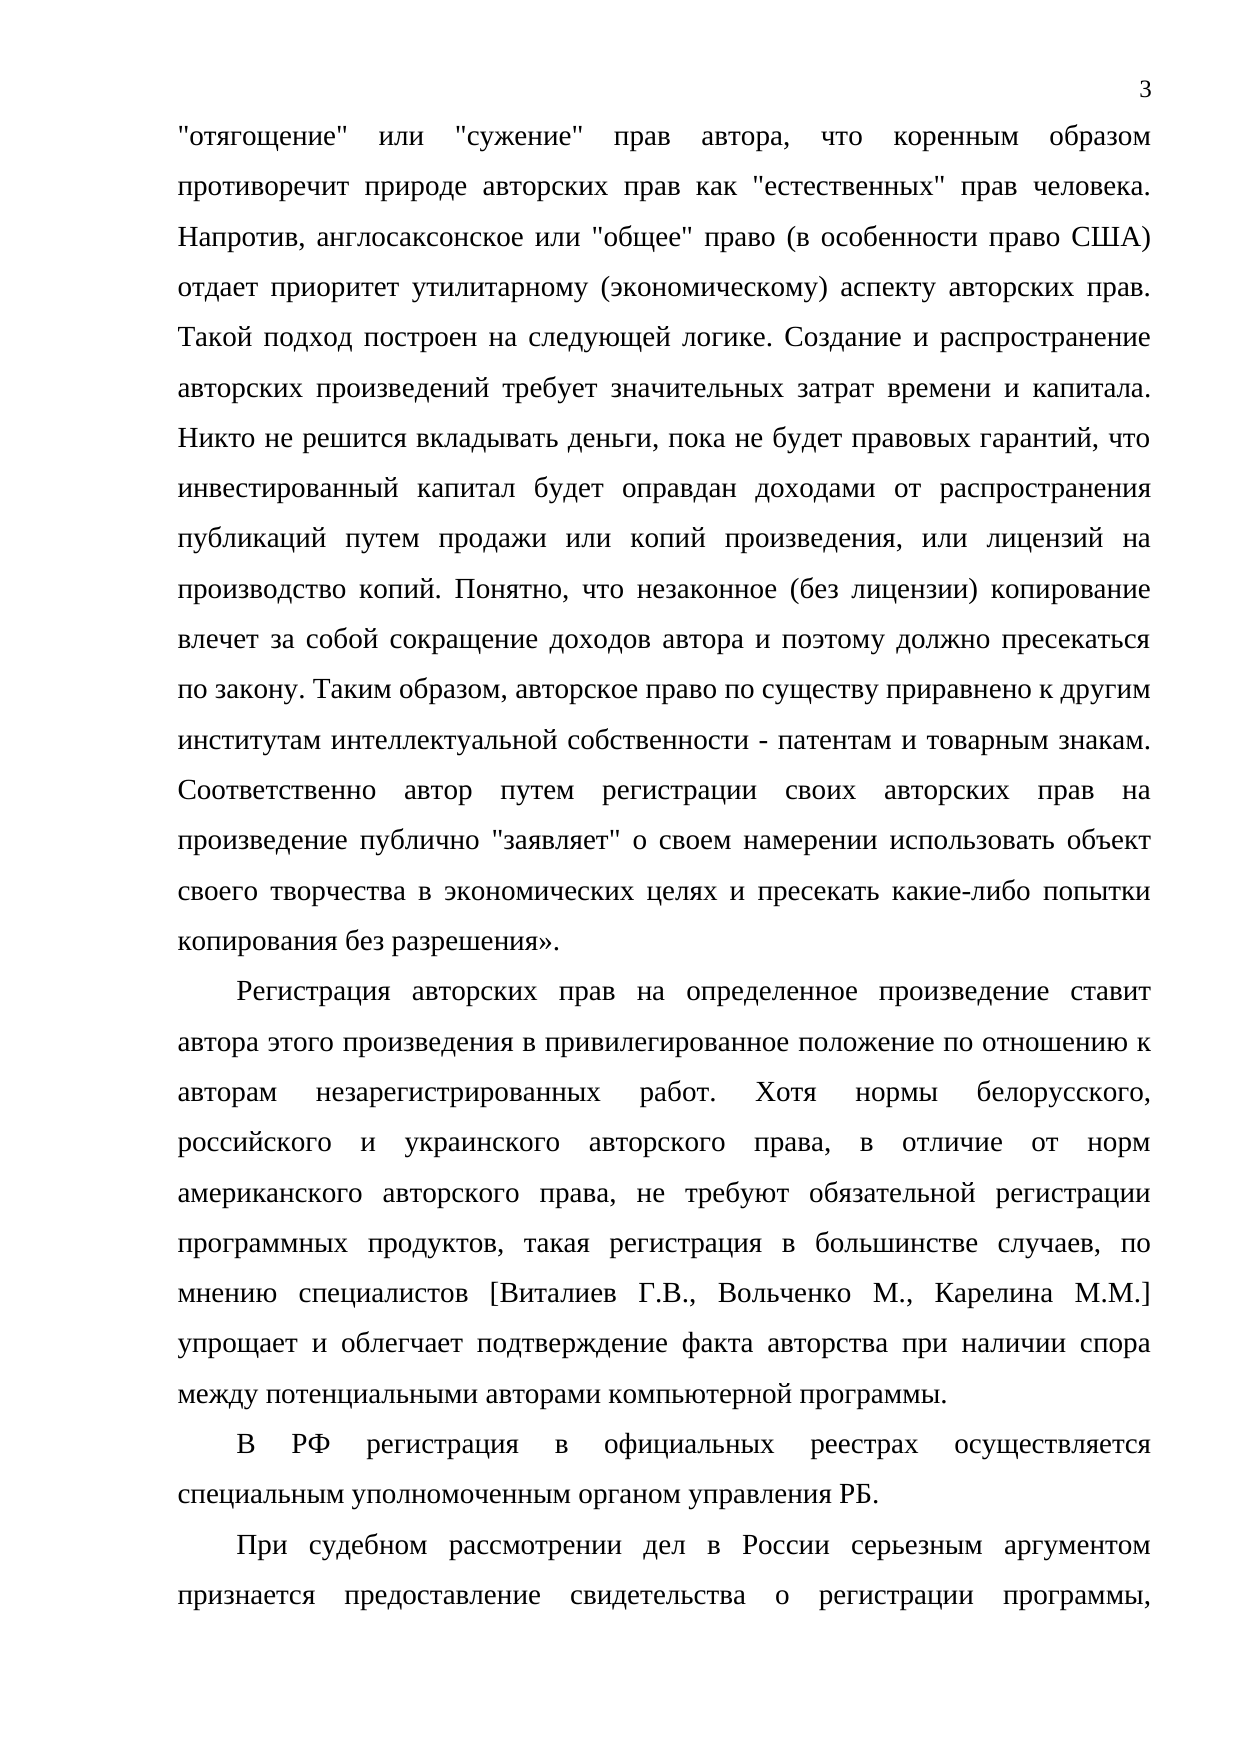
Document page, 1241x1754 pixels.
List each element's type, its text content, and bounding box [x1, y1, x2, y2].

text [177, 1527, 1152, 1611]
text В РФ регистрация в официальных реестрах осуществляется специальным уполномоченным органом управления РБ. [177, 1426, 1152, 1510]
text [177, 118, 1152, 957]
text Регистрация авторских прав на определенное произведение ставит автора этого произведения в привилегированное положение по отношению к авторам незарегистрированных работ. Хотя нормы белорусского, российского и украинского авторского права, в отличие от норм американского авторского права, не требуют обязательной регистрации программных продуктов, такая регистрация в большинстве случаев, по мнению специалистов [Виталиев Г.В., Вольченко М., Карелина М.М.] упрощает и облегчает подтверждение факта авторства при наличии спора между потенциальными авторами компьютерной программы. [177, 973, 1152, 1409]
